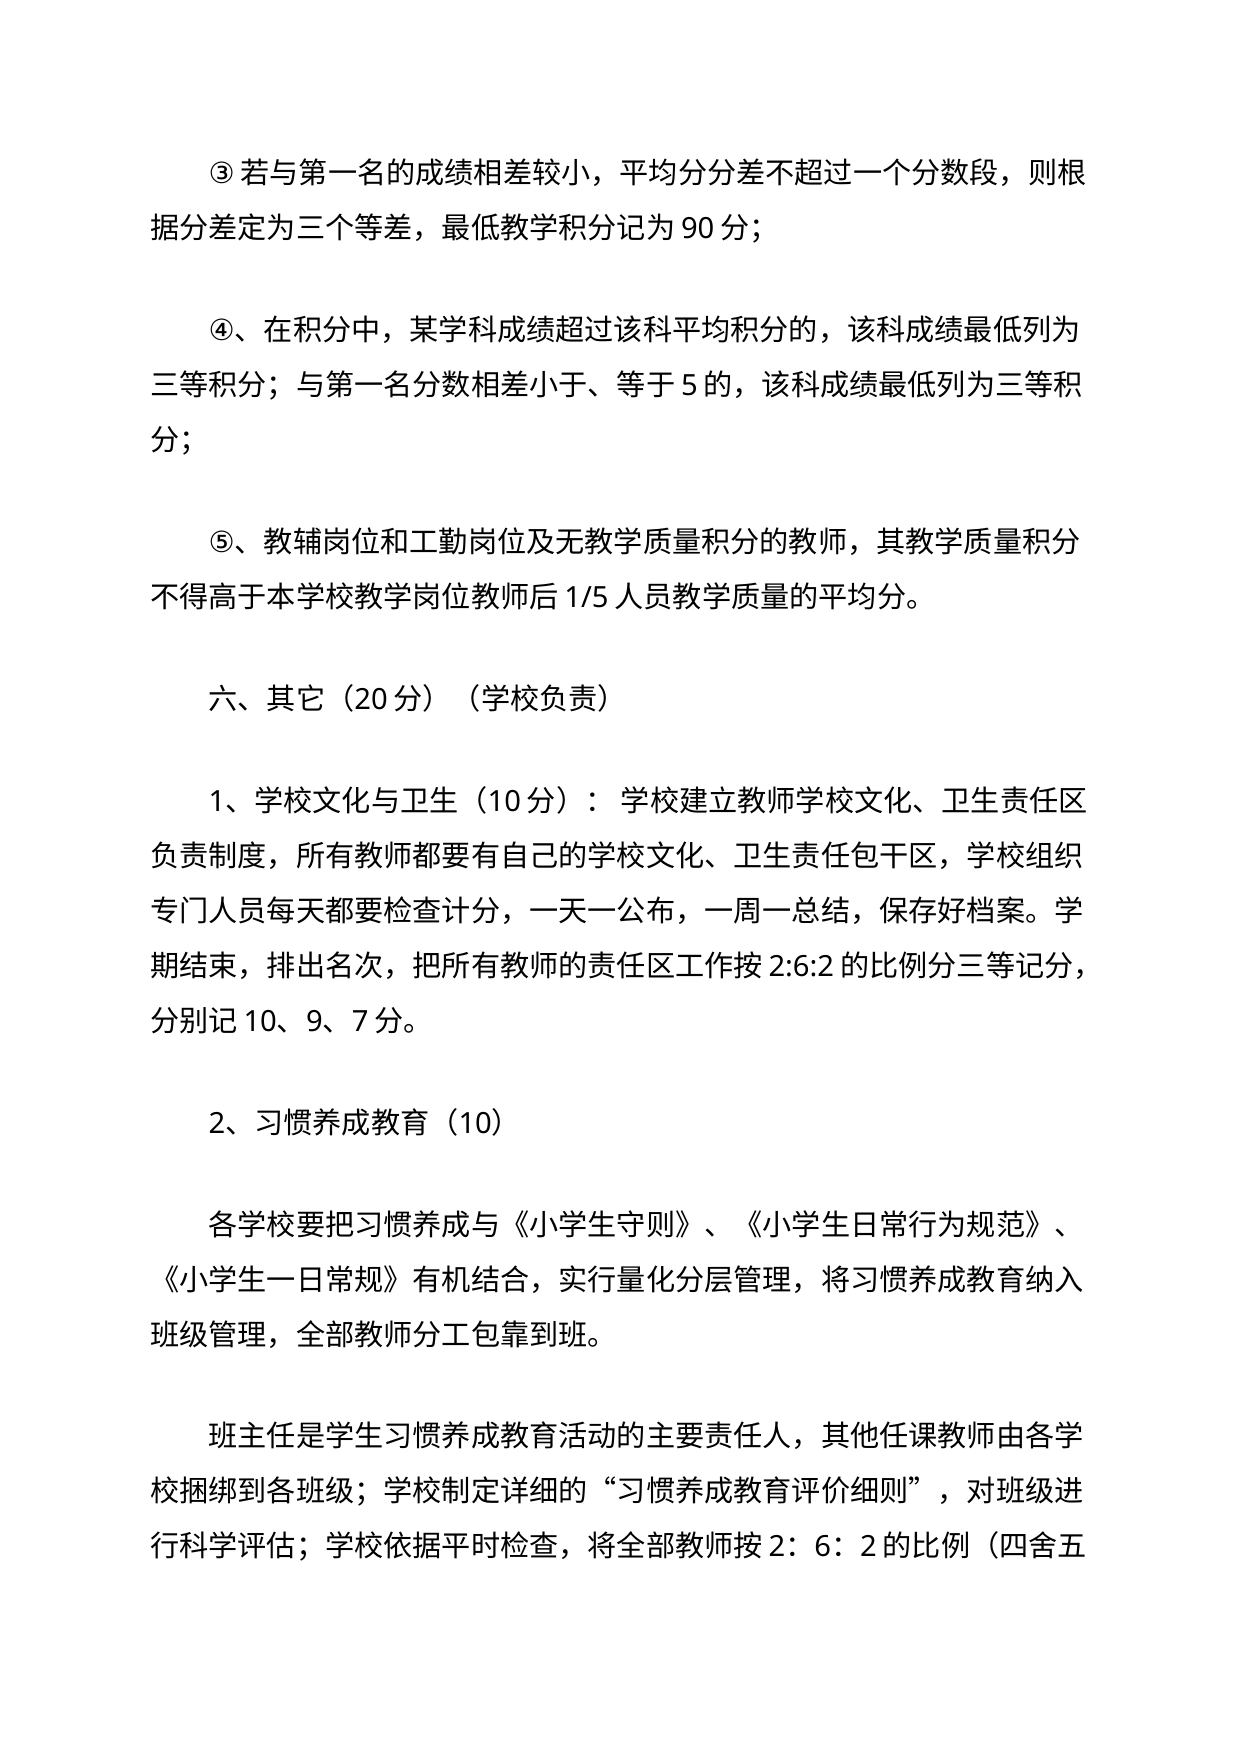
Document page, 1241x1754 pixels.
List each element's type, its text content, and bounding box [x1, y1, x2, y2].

text ④、在积分中，某学科成绩超过该科平均积分的，该科成绩最低列为三等积分；与第一名分数相差小于、等于5的，该科成绩最低列为三等积分； [150, 307, 1090, 459]
text ③若与第一名的成绩相差较小，平均分分差不超过一个分数段，则根据分差定为三个等差，最低教学积分记为90分； [150, 150, 1090, 247]
text ⑤、教辅岗位和工勤岗位及无教学质量积分的教师，其教学质量积分不得高于本学校教学岗位教师后1/5人员教学质量的平均分。 [150, 519, 1090, 616]
text 1、学校文化与卫生（10分）： 学校建立教师学校文化、卫生责任区负责制度，所有教师都要有自己的学校文化、卫生责任包干区，学校组织专门人员每天都要检查计分，一天一公布，一周一总结，保存好档案。学期结束，排出名次，把所有教师的责任区工作按2:6:2的比例分三等记分，分别记10、9、7分。 [150, 778, 1090, 1040]
text 2、习惯养成教育（10） [150, 1099, 1090, 1142]
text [150, 1413, 1090, 1565]
text 六、其它（20分）（学校负责） [150, 676, 1090, 718]
text 各学校要把习惯养成与《小学生守则》、《小学生日常行为规范》、《小学生一日常规》有机结合，实行量化分层管理，将习惯养成教育纳入班级管理，全部教师分工包靠到班。 [150, 1201, 1090, 1353]
